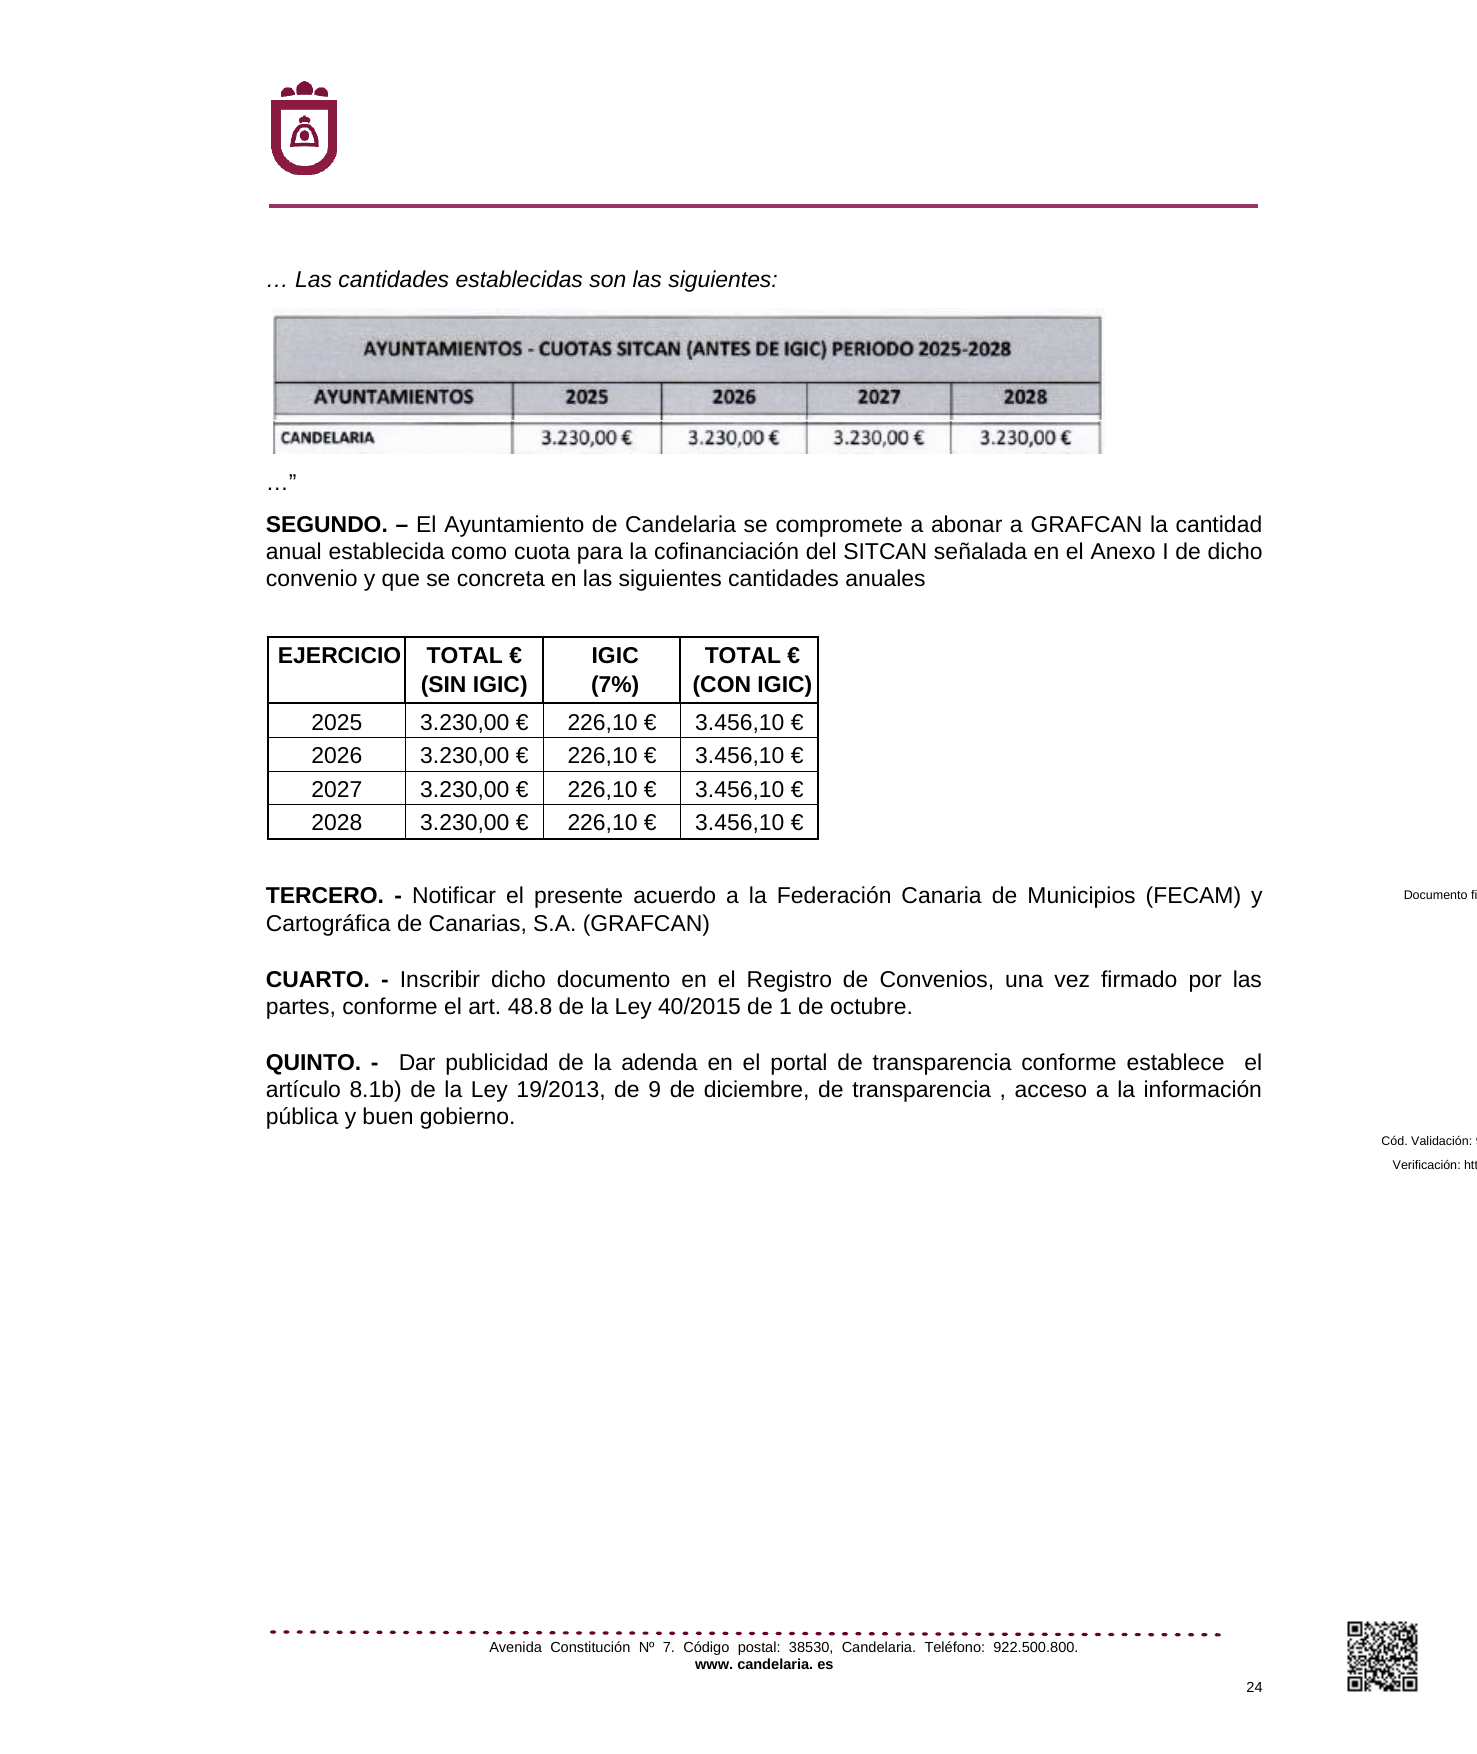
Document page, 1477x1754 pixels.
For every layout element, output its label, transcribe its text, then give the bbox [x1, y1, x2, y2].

table_header TOTAL € (SIN IGIC) [406, 638, 542, 702]
picture [1346, 1620, 1420, 1694]
table_cell 2025 [269, 704, 405, 737]
table_header IGIC (7%) [544, 638, 679, 702]
table_cell 2027 [269, 772, 405, 804]
table_cell 3.456,10 € [681, 805, 817, 838]
table_header TOTAL € (CON IGIC) [681, 638, 817, 702]
text CUARTO. - Inscribir dicho documento en el Registro de Convenios, una vez firmado por las partes, conforme el art. 48.8 de la Ley 40/2015 de 1 de octubre. [266, 966, 1263, 1019]
text SEGUNDO. – El Ayuntamiento de Candelaria se compromete a abonar a GRAFCAN la cantidad anual establecida como cuota para la cofinanciación del SITCAN señalada en el Anexo I de dicho convenio y que se concreta en las siguientes cantidades anuales [266, 511, 1263, 592]
table_cell 3.230,00 € [406, 772, 543, 804]
table_cell 3.456,10 € [681, 738, 817, 771]
table_cell 3.456,10 € [681, 704, 817, 737]
table_cell 3.230,00 € [406, 704, 543, 737]
table_cell 3.230,00 € [406, 738, 543, 771]
text QUINTO. - Dar publicidad de la adenda en el portal de transparencia conforme establece el artículo 8.1b) de la Ley 19/2013, de 9 de diciembre, de transparencia , acceso a la información pública y buen gobierno. [266, 1049, 1263, 1129]
text TERCERO. - Notificar el presente acuerdo a la Federación Canaria de Municipios (FECAM) y Cartográfica de Canarias, S.A. (GRAFCAN) [266, 882, 1263, 936]
text … Las cantidades establecidas son las siguientes: [266, 266, 1263, 292]
picture [271, 81, 337, 175]
table_cell 226,10 € [544, 772, 680, 804]
table_cell 3.230,00 € [406, 805, 543, 838]
table_cell 2026 [269, 738, 405, 771]
table_header EJERCICIO [269, 638, 404, 702]
table_cell 2028 [269, 805, 405, 838]
table_cell 226,10 € [544, 738, 680, 771]
table_cell 226,10 € [544, 805, 680, 838]
picture [272, 308, 1105, 420]
picture [272, 421, 1105, 454]
text …” [266, 469, 1263, 495]
table_cell 226,10 € [544, 704, 680, 737]
table_cell 3.456,10 € [681, 772, 817, 804]
